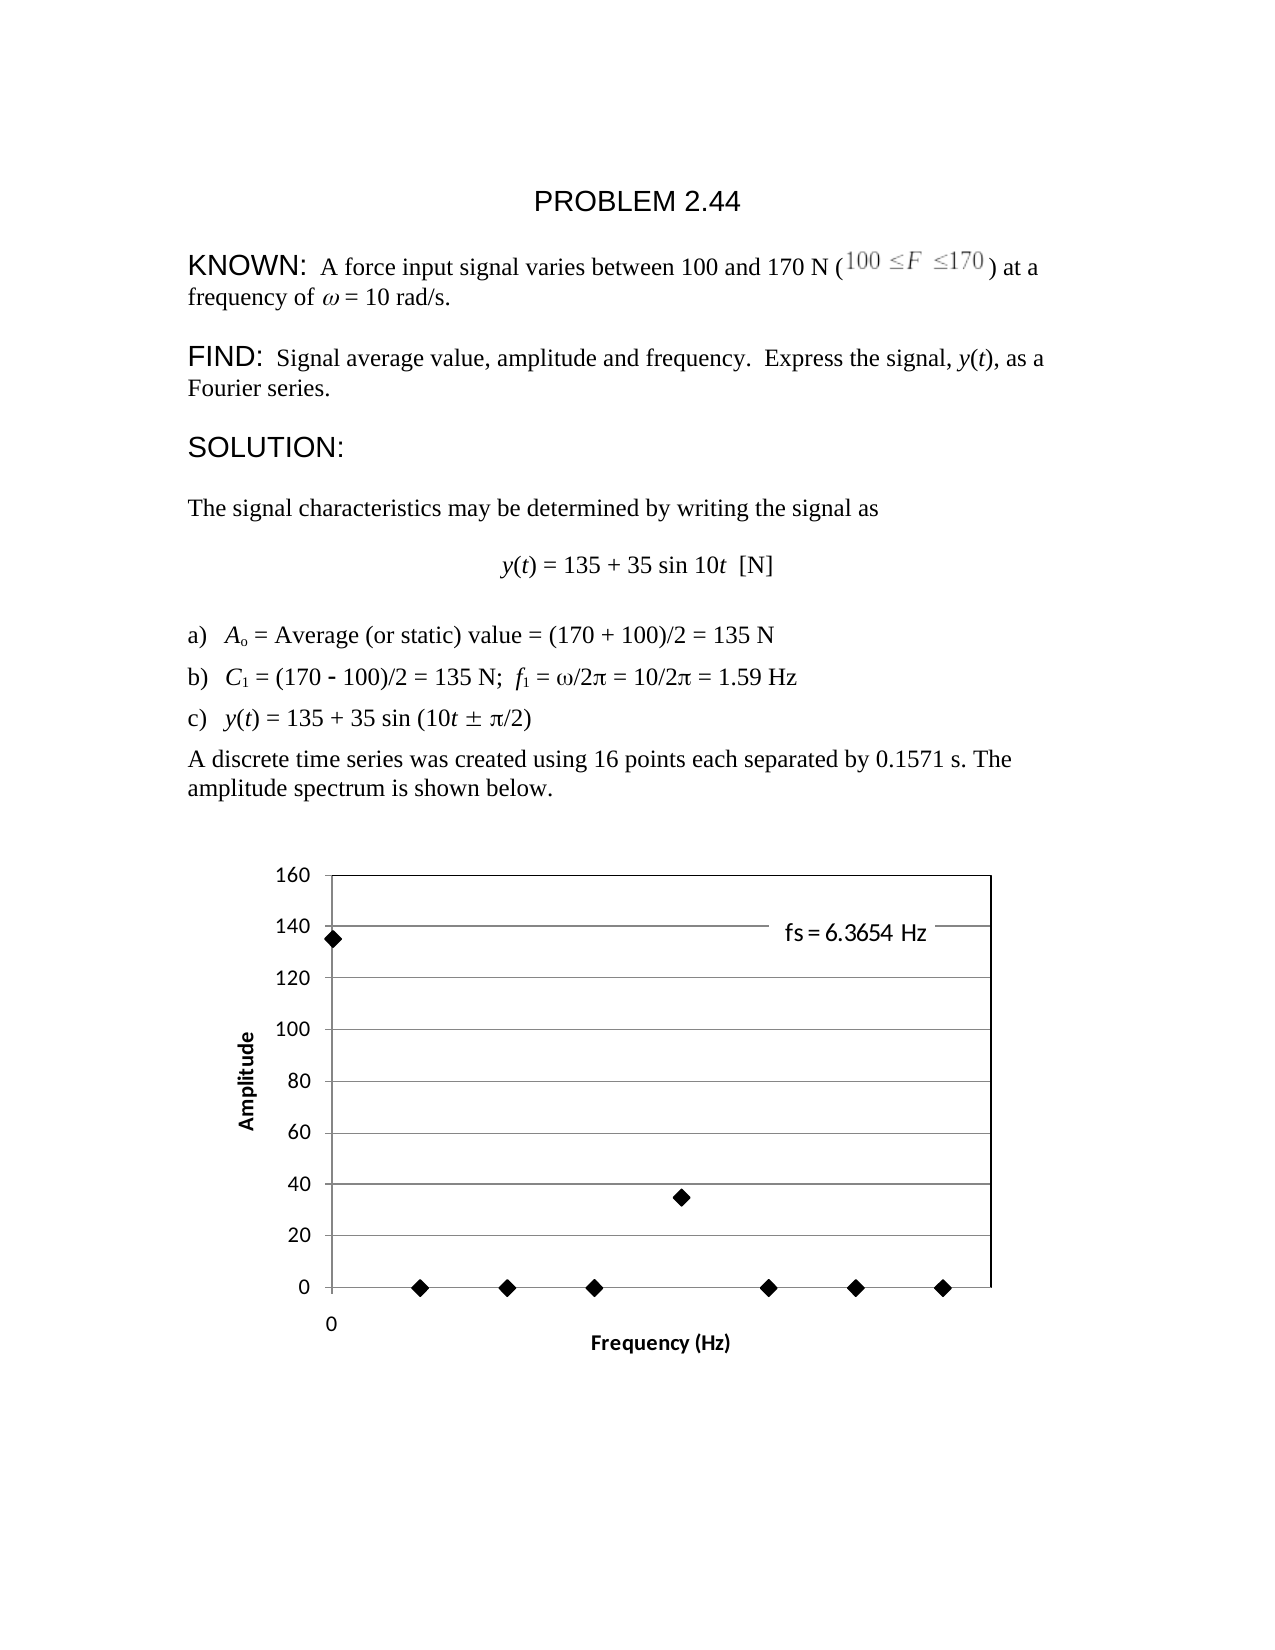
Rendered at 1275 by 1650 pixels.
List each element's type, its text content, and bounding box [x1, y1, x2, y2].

text A discrete time series was created using 16 points each separated by 0.1571 s. The amplitude spectrum is shown below. [187, 744, 1087, 802]
list C1 = (170 100)/2 = 135 N; f1 = /2 = 10/2 = 1.59 Hz [187, 662, 1087, 690]
list y(t) = 135 + 35 sin (10t /2) [187, 703, 1087, 732]
text SOLUTION: [187, 431, 1087, 464]
text y(t) = 135 + 35 sin 10t [N] [187, 550, 1087, 579]
text KNOWN: A force input signal varies between 100 and 170 N () at a frequency of = 10 rad/s. [187, 246, 1087, 311]
text FIND: Signal average value, amplitude and frequency. Express the signal, y(t), as a Fourier series. [187, 339, 1087, 402]
text PROBLEM 2.44 [187, 183, 1087, 217]
text The signal characteristics may be determined by writing the signal as [187, 493, 1087, 522]
list Ao = Average (or static) value = (170 + 100)/2 = 135 N [187, 620, 1087, 649]
